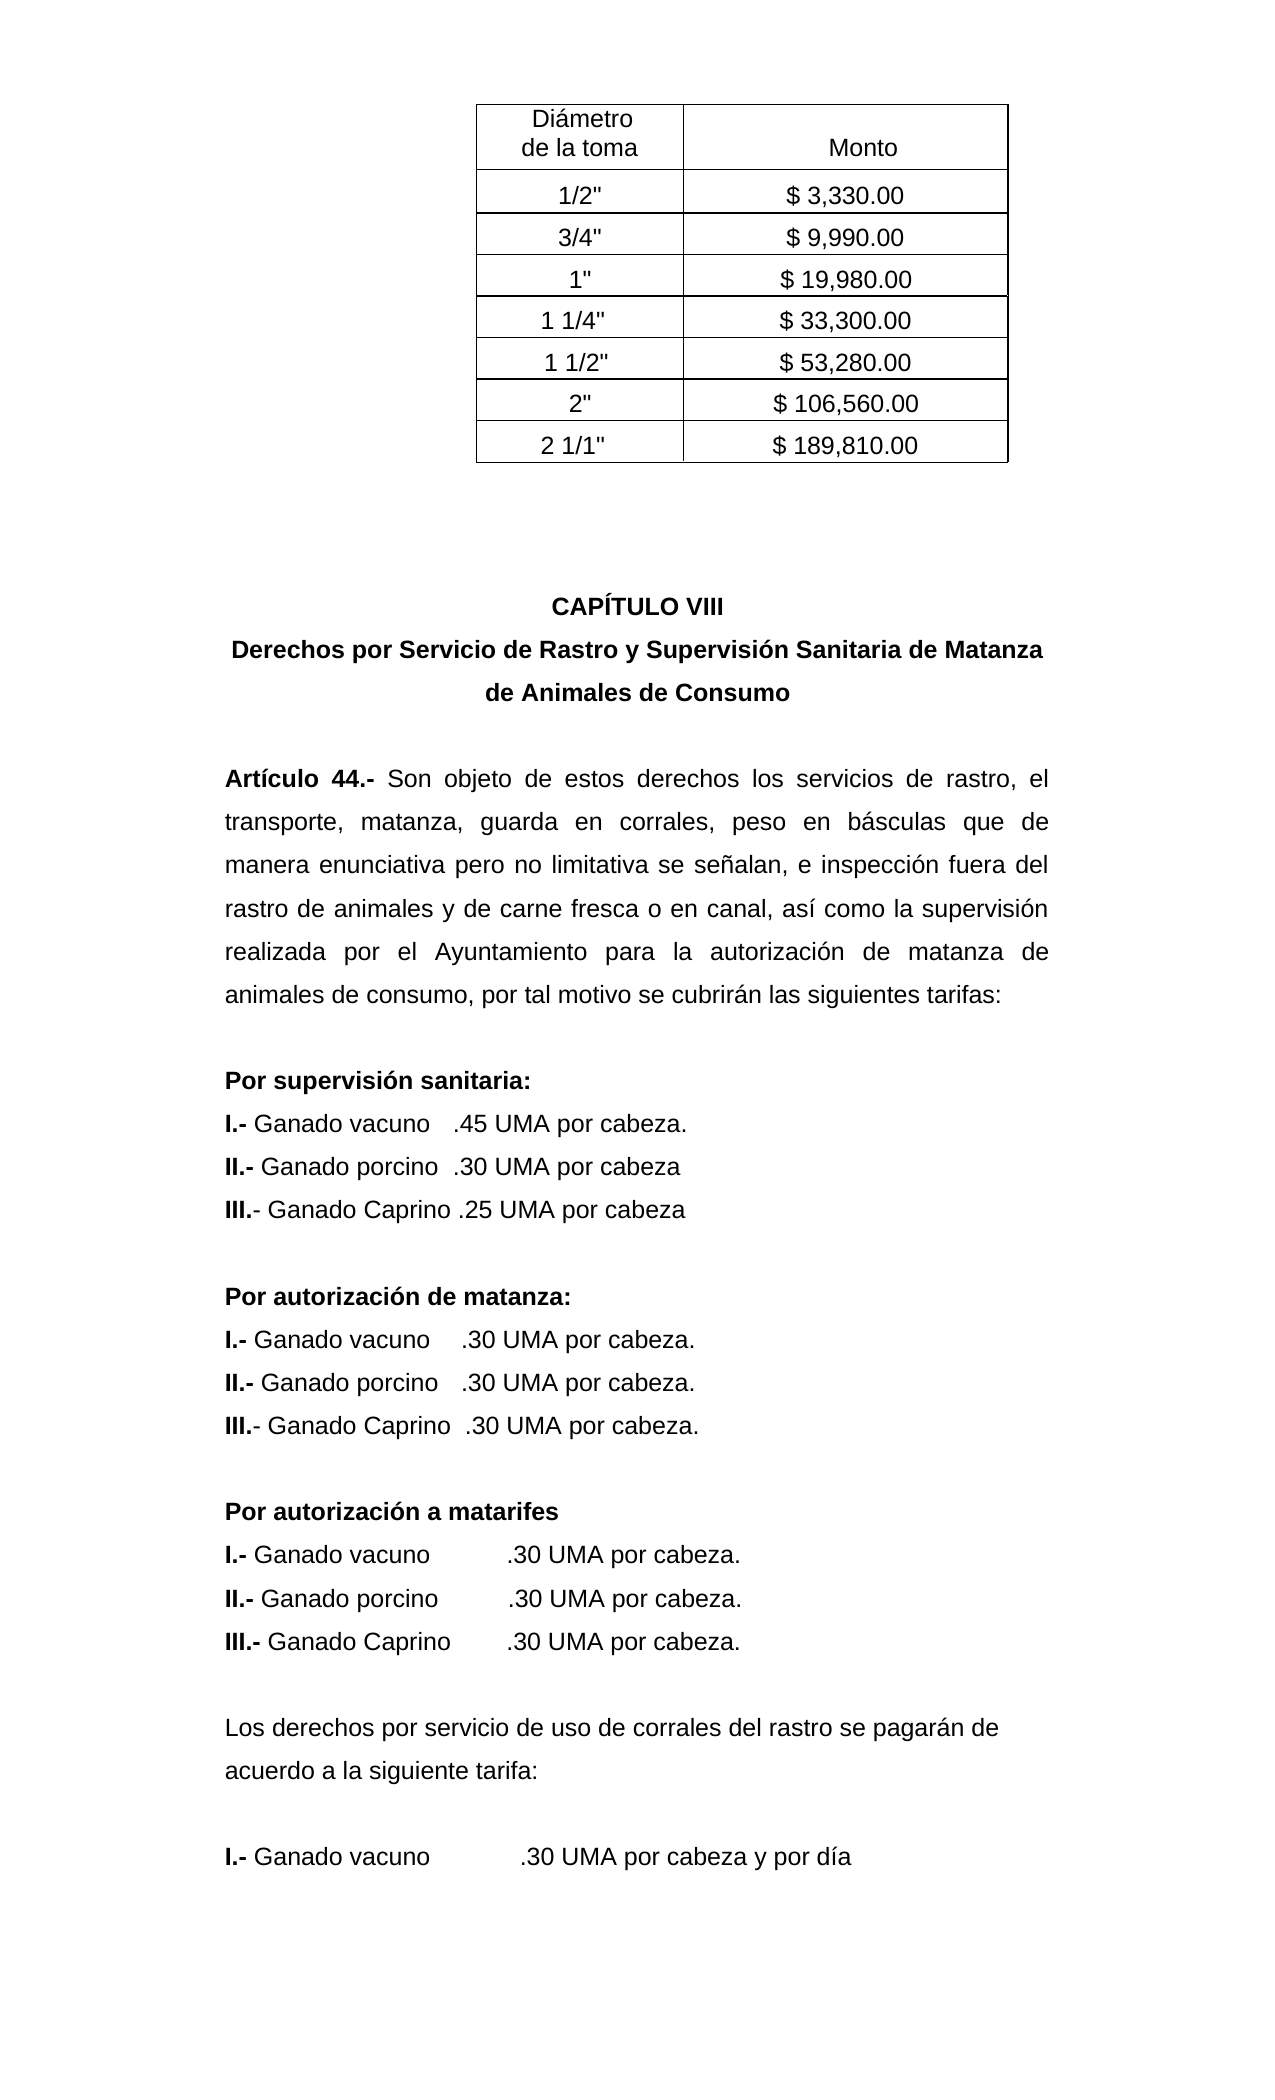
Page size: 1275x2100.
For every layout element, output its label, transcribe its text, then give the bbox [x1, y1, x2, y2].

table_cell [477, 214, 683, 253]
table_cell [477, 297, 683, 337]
text II.- Ganado porcino .30 UMA por cabeza. [224, 1368, 1051, 1397]
text Por supervisión sanitaria: [224, 1066, 1051, 1095]
text Por autorización a matarifes [224, 1497, 1051, 1526]
text I.- Ganado vacuno .30 UMA por cabeza. [224, 1540, 1051, 1569]
text I.- Ganado vacuno .45 UMA por cabeza. [224, 1109, 1051, 1138]
text III.- Ganado Caprino .25 UMA por cabeza [224, 1195, 1051, 1224]
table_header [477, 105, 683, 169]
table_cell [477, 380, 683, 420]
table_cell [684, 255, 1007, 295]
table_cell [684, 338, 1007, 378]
text II.- Ganado porcino .30 UMA por cabeza [224, 1152, 1051, 1181]
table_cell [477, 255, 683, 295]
text I.- Ganado vacuno .30 UMA por cabeza. [224, 1325, 1051, 1353]
text II.- Ganado porcino .30 UMA por cabeza. [224, 1583, 1051, 1612]
text Artículo 44.- Son objeto de estos derechos los servicios de rastro, el transporte, matanza, guarda en corrales, peso en básculas que de manera enunciativa pero no limitativa se señalan, e inspección fuera del rastro de animales y de carne fresca o en canal, así como la supervisión realizada por el Ayuntamiento para la autorización de matanza de animales de consumo, por tal motivo se cubrirán las siguientes tarifas: [224, 764, 1051, 1008]
text III.- Ganado Caprino .30 UMA por cabeza. [224, 1411, 1051, 1440]
text CAPÍTULO VIII [224, 592, 1051, 620]
text Derechos por Servicio de Rastro y Supervisión Sanitaria de Matanza de Animales de Consumo [224, 635, 1051, 707]
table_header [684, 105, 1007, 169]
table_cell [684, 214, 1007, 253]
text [224, 1842, 1051, 1871]
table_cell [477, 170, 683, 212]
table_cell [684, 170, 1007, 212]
text Por autorización de matanza: [224, 1282, 1051, 1310]
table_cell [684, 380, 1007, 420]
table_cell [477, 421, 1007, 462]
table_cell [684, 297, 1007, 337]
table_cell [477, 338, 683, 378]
text Los derechos por servicio de uso de corrales del rastro se pagarán de acuerdo a la siguiente tarifa: [224, 1713, 1051, 1785]
text III.- Ganado Caprino .30 UMA por cabeza. [224, 1627, 1051, 1655]
